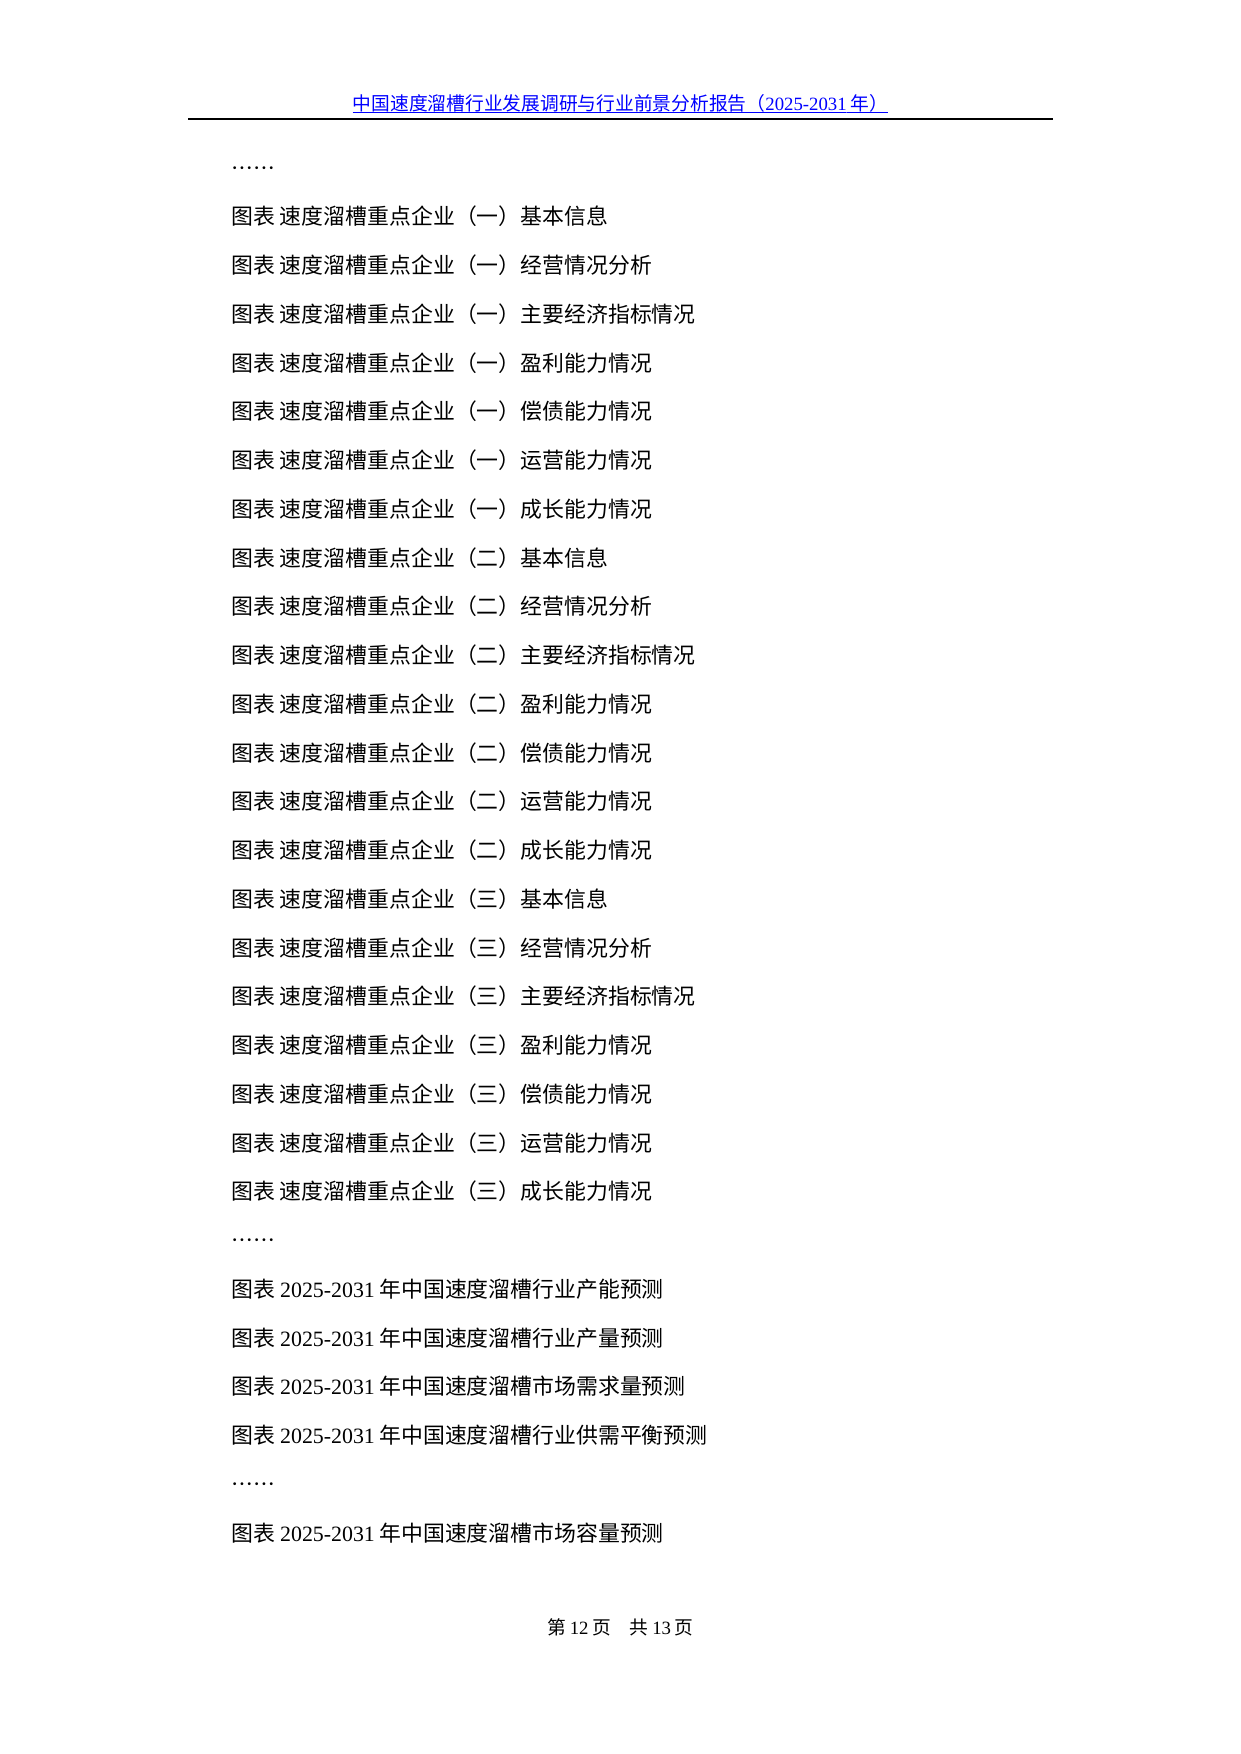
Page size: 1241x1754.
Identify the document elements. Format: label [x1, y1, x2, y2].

text [187, 150, 1053, 1548]
